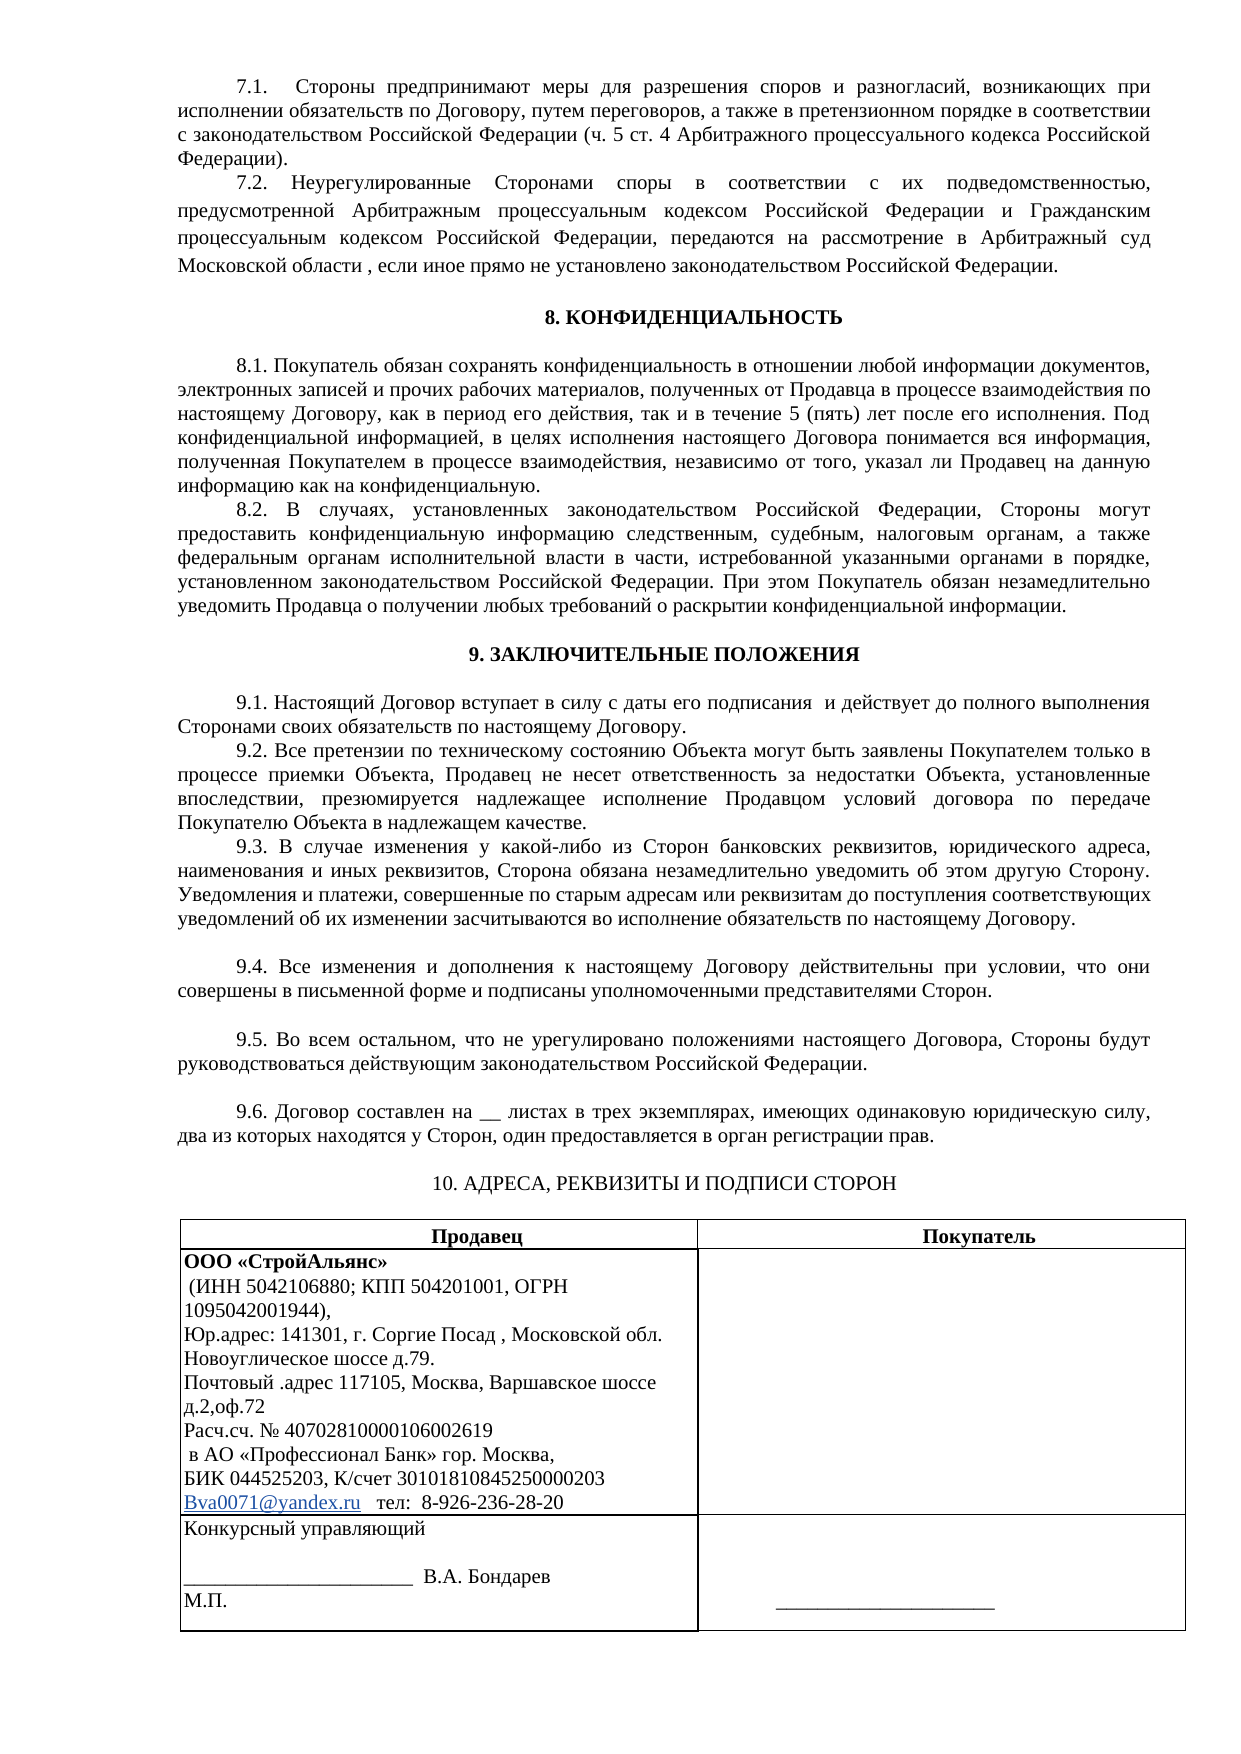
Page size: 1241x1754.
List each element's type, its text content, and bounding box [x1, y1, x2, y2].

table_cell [699, 1515, 1185, 1630]
table_cell [699, 1249, 1185, 1514]
text 9. ЗАКЛЮЧИТЕЛЬНЫЕ ПОЛОЖЕНИЯ [177, 641, 1152, 666]
text 8.2. В случаях, установленных законодательством Российской Федерации, Стороны могут предоставить конфиденциальную информацию следственным, судебным, налоговым органам, а также федеральным органам исполнительной власти в части, истребованной указанными органами в порядке, установленном законодательством Российской Федерации. При этом Покупатель обязан незамедлительно уведомить Продавца о получении любых требований о раскрытии конфиденциальной информации. [177, 497, 1152, 617]
text 8.1. Покупатель обязан сохранять конфиденциальность в отношении любой информации документов, электронных записей и прочих рабочих материалов, полученных от Продавца в процессе взаимодействия по настоящему Договору, как в период его действия, так и в течение 5 (пять) лет после его исполнения. Под конфиденциальной информацией, в целях исполнения настоящего Договора понимается вся информация, полученная Покупателем в процессе взаимодействия, независимо от того, указал ли Продавец на данную информацию как на конфиденциальную. [177, 353, 1152, 497]
text 9.6. Договор составлен на __ листах в трех экземплярах, имеющих одинаковую юридическую силу, два из которых находятся у Сторон, один предоставляется в орган регистрации прав. [177, 1099, 1152, 1147]
table_header Продавец [181, 1220, 697, 1248]
text 9.4. Все изменения и дополнения к настоящему Договору действительны при условии, что они совершены в письменной форме и подписаны уполномоченными представителями Сторон. [177, 954, 1152, 1002]
text 8. КОНФИДЕНЦИАЛЬНОСТЬ [177, 304, 1152, 329]
text 9.2. Все претензии по техническому состоянию Объекта могут быть заявлены Покупателем только в процессе приемки Объекта, Продавец не несет ответственность за недостатки Объекта, установленные впоследствии, презюмируется надлежащее исполнение Продавцом условий договора по передаче Покупателю Объекта в надлежащем качестве. [177, 738, 1152, 834]
text 7.2. Неурегулированные Сторонами споры в соответствии с их подведомственностью, предусмотренной Арбитражным процессуальным кодексом Российской Федерации и Гражданским процессуальным кодексом Российской Федерации, передаются на рассмотрение в Арбитражный суд Московской области , если иное прямо не установлено законодательством Российской Федерации. [177, 170, 1152, 277]
table_cell ООО «СтройАльянс» (ИНН 5042106880; КПП 504201001, ОГРН 1095042001944), Юр.адрес: 141301, г. Соргие Посад , Московской обл. Новоуглическое шоссе д.79. Почтовый .адрес 117105, Москва, Варшавское шоссе д.2,оф.72 Расч.сч. № 40702810000106002619 в АО «Профессионал Банк» гор. Москва, БИК 044525203, К/счет 30101810845250000203 Bva0071@yandex.ru тел: 8-926-236-28-20 [181, 1250, 697, 1514]
table_header Покупатель [698, 1220, 1185, 1248]
text 10. АДРЕСА, РЕКВИЗИТЫ И ПОДПИСИ СТОРОН [177, 1171, 1152, 1195]
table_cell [181, 1516, 697, 1630]
text 9.3. В случае изменения у какой-либо из Сторон банковских реквизитов, юридического адреса, наименования и иных реквизитов, Сторона обязана незамедлительно уведомить об этом другую Сторону. Уведомления и платежи, совершенные по старым адресам или реквизитам до поступления соответствующих уведомлений об их изменении засчитываются во исполнение обязательств по настоящему Договору. [177, 834, 1152, 930]
text 7.1. Стороны предпринимают меры для разрешения споров и разногласий, возникающих при исполнении обязательств по Договору, путем переговоров, а также в претензионном порядке в соответствии с законодательством Российской Федерации (ч. 5 ст. 4 Арбитражного процессуального кодекса Российской Федерации). [177, 74, 1152, 170]
text 9.5. Во всем остальном, что не урегулировано положениями настоящего Договора, Стороны будут руководствоваться действующим законодательством Российской Федерации. [177, 1026, 1152, 1074]
text 9.1. Настоящий Договор вступает в силу с даты его подписания и действует до полного выполнения Сторонами своих обязательств по настоящему Договору. [177, 689, 1152, 738]
